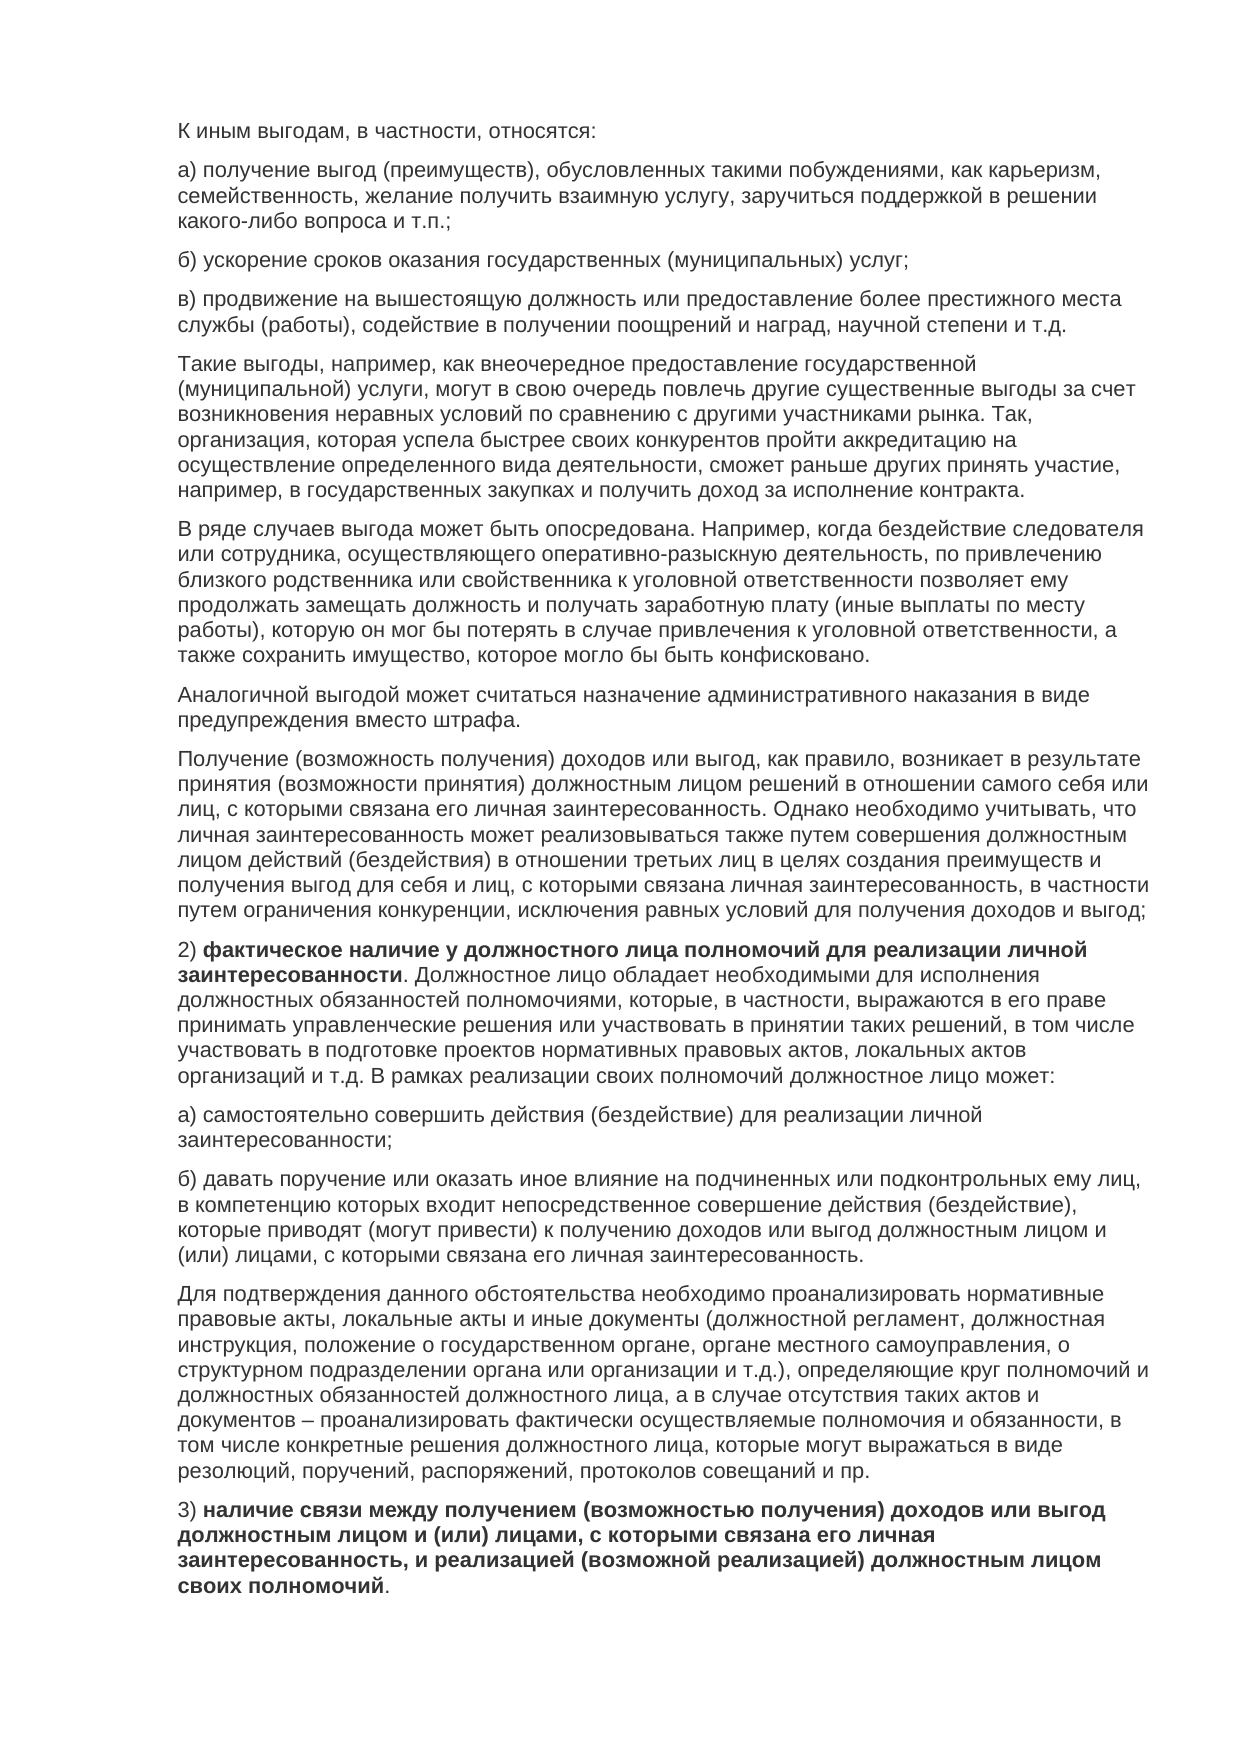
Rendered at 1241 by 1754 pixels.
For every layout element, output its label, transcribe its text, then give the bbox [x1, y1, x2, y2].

text б) давать поручение или оказать иное влияние на подчиненных или подконтрольных ему лиц, в компетенцию которых входит непосредственное совершение действия (бездействие), которые приводят (могут привести) к получению доходов или выгод должностным лицом и (или) лицами, с которыми связана его личная заинтересованность. [177, 1166, 1152, 1267]
text а) самостоятельно совершить действия (бездействие) для реализации личной заинтересованности; [177, 1102, 1152, 1152]
text а) получение выгод (преимуществ), обусловленных такими побуждениями, как карьеризм, семейственность, желание получить взаимную услугу, заручиться поддержкой в решении какого-либо вопроса и т.п.; [177, 157, 1152, 233]
text 3) наличие связи между получением (возможностью получения) доходов или выгод должностным лицом и (или) лицами, с которыми связана его личная заинтересованность, и реализацией (возможной реализацией) должностным лицом своих полномочий. [177, 1497, 1152, 1598]
text Для подтверждения данного обстоятельства необходимо проанализировать нормативные правовые акты, локальные акты и иные документы (должностной регламент, должностная инструкция, положение о государственном органе, органе местного самоуправления, о структурном подразделении органа или организации и т.д.), определяющие круг полномочий и должностных обязанностей должностного лица, а в случае отсутствия таких актов и документов – проанализировать фактически осуществляемые полномочия и обязанности, в том числе конкретные решения должностного лица, которые могут выражаться в виде резолюций, поручений, распоряжений, протоколов совещаний и пр. [177, 1281, 1152, 1483]
text В ряде случаев выгода может быть опосредована. Например, когда бездействие следователя или сотрудника, осуществляющего оперативно-разыскную деятельность, по привлечению близкого родственника или свойственника к уголовной ответственности позволяет ему продолжать замещать должность и получать заработную плату (иные выплаты по месту работы), которую он мог бы потерять в случае привлечения к уголовной ответственности, а также сохранить имущество, которое могло бы быть конфисковано. [177, 516, 1152, 667]
text Такие выгоды, например, как внеочередное предоставление государственной (муниципальной) услуги, могут в свою очередь повлечь другие существенные выгоды за счет возникновения неравных условий по сравнению с другими участниками рынка. Так, организация, которая успела быстрее своих конкурентов пройти аккредитацию на осуществление определенного вида деятельности, сможет раньше других принять участие, например, в государственных закупках и получить доход за исполнение контракта. [177, 351, 1152, 502]
text Получение (возможность получения) доходов или выгод, как правило, возникает в результате принятия (возможности принятия) должностным лицом решений в отношении самого себя или лиц, с которыми связана его личная заинтересованность. Однако необходимо учитывать, что личная заинтересованность может реализовываться также путем совершения должностным лицом действий (бездействия) в отношении третьих лиц в целях создания преимуществ и получения выгод для себя и лиц, с которыми связана личная заинтересованность, в частности путем ограничения конкуренции, исключения равных условий для получения доходов и выгод; [177, 746, 1152, 922]
text 2) фактическое наличие у должностного лица полномочий для реализации личной заинтересованности. Должностное лицо обладает необходимыми для исполнения должностных обязанностей полномочиями, которые, в частности, выражаются в его праве принимать управленческие решения или участвовать в принятии таких решений, в том числе участвовать в подготовке проектов нормативных правовых актов, локальных актов организаций и т.д. В рамках реализации своих полномочий должностное лицо может: [177, 936, 1152, 1088]
text б) ускорение сроков оказания государственных (муниципальных) услуг; [177, 247, 1152, 272]
text К иным выгодам, в частности, относятся: [177, 118, 1152, 143]
text в) продвижение на вышестоящую должность или предоставление более престижного места службы (работы), содействие в получении поощрений и наград, научной степени и т.д. [177, 286, 1152, 337]
text Аналогичной выгодой может считаться назначение административного наказания в виде предупреждения вместо штрафа. [177, 681, 1152, 732]
